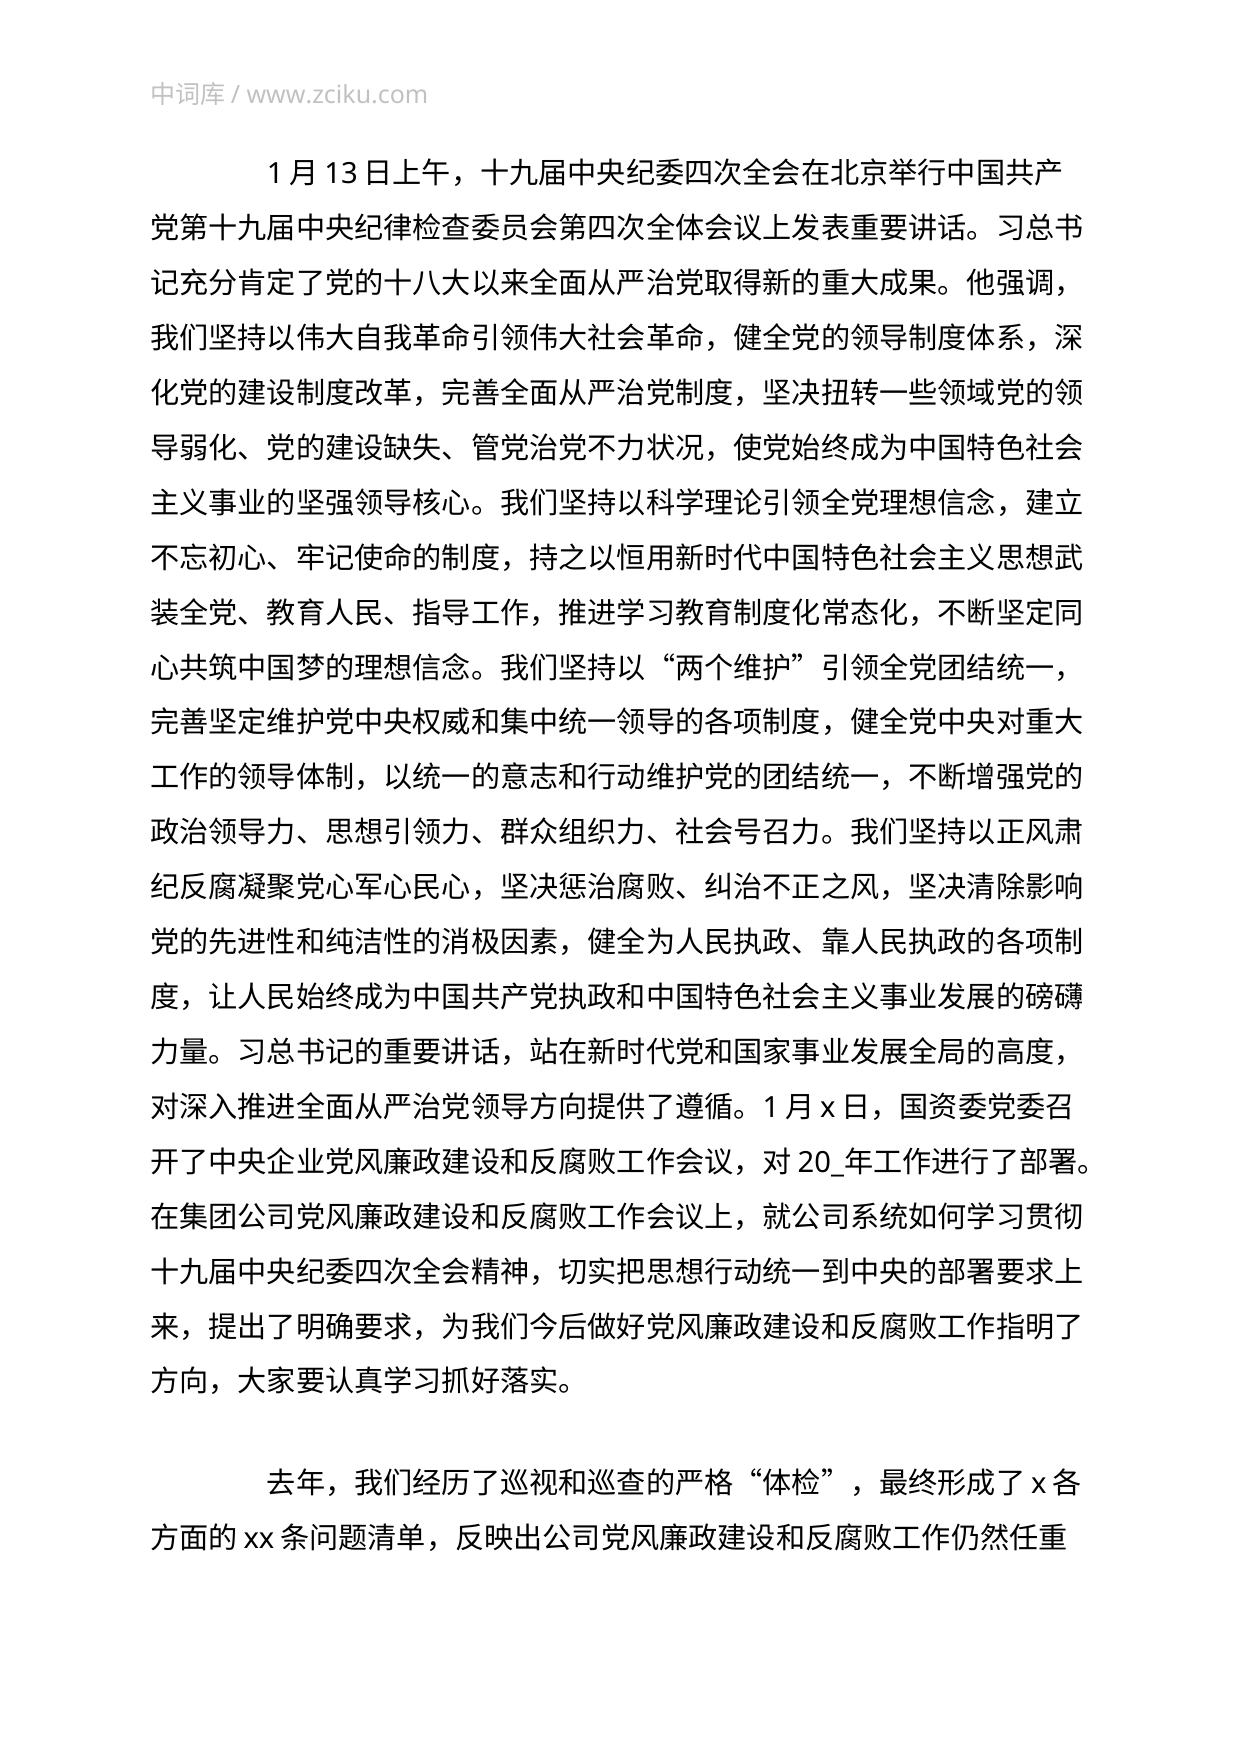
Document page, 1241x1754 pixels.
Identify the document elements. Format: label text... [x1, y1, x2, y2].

text 1月13日上午，十九届中央纪委四次全会在北京举行中国共产党第十九届中央纪律检查委员会第四次全体会议上发表重要讲话。习总书记充分肯定了党的十八大以来全面从严治党取得新的重大成果。他强调，我们坚持以伟大自我革命引领伟大社会革命，健全党的领导制度体系，深化党的建设制度改革，完善全面从严治党制度，坚决扭转一些领域党的领导弱化、党的建设缺失、管党治党不力状况，使党始终成为中国特色社会主义事业的坚强领导核心。我们坚持以科学理论引领全党理想信念，建立不忘初心、牢记使命的制度，持之以恒用新时代中国特色社会主义思想武装全党、教育人民、指导工作，推进学习教育制度化常态化，不断坚定同心共筑中国梦的理想信念。我们坚持以“两个维护”引领全党团结统一，完善坚定维护党中央权威和集中统一领导的各项制度，健全党中央对重大工作的领导体制，以统一的意志和行动维护党的团结统一，不断增强党的政治领导力、思想引领力、群众组织力、社会号召力。我们坚持以正风肃纪反腐凝聚党心军心民心，坚决惩治腐败、纠治不正之风，坚决清除影响党的先进性和纯洁性的消极因素，健全为人民执政、靠人民执政的各项制度，让人民始终成为中国共产党执政和中国特色社会主义事业发展的磅礴力量。习总书记的重要讲话，站在新时代党和国家事业发展全局的高度，对深入推进全面从严治党领导方向提供了遵循。1月x日，国资委党委召开了中央企业党风廉政建设和反腐败工作会议，对20_年工作进行了部署。在集团公司党风廉政建设和反腐败工作会议上，就公司系统如何学习贯彻十九届中央纪委四次全会精神，切实把思想行动统一到中央的部署要求上来，提出了明确要求，为我们今后做好党风廉政建设和反腐败工作指明了方向，大家要认真学习抓好落实。 [150, 150, 1090, 1400]
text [150, 1460, 1090, 1557]
